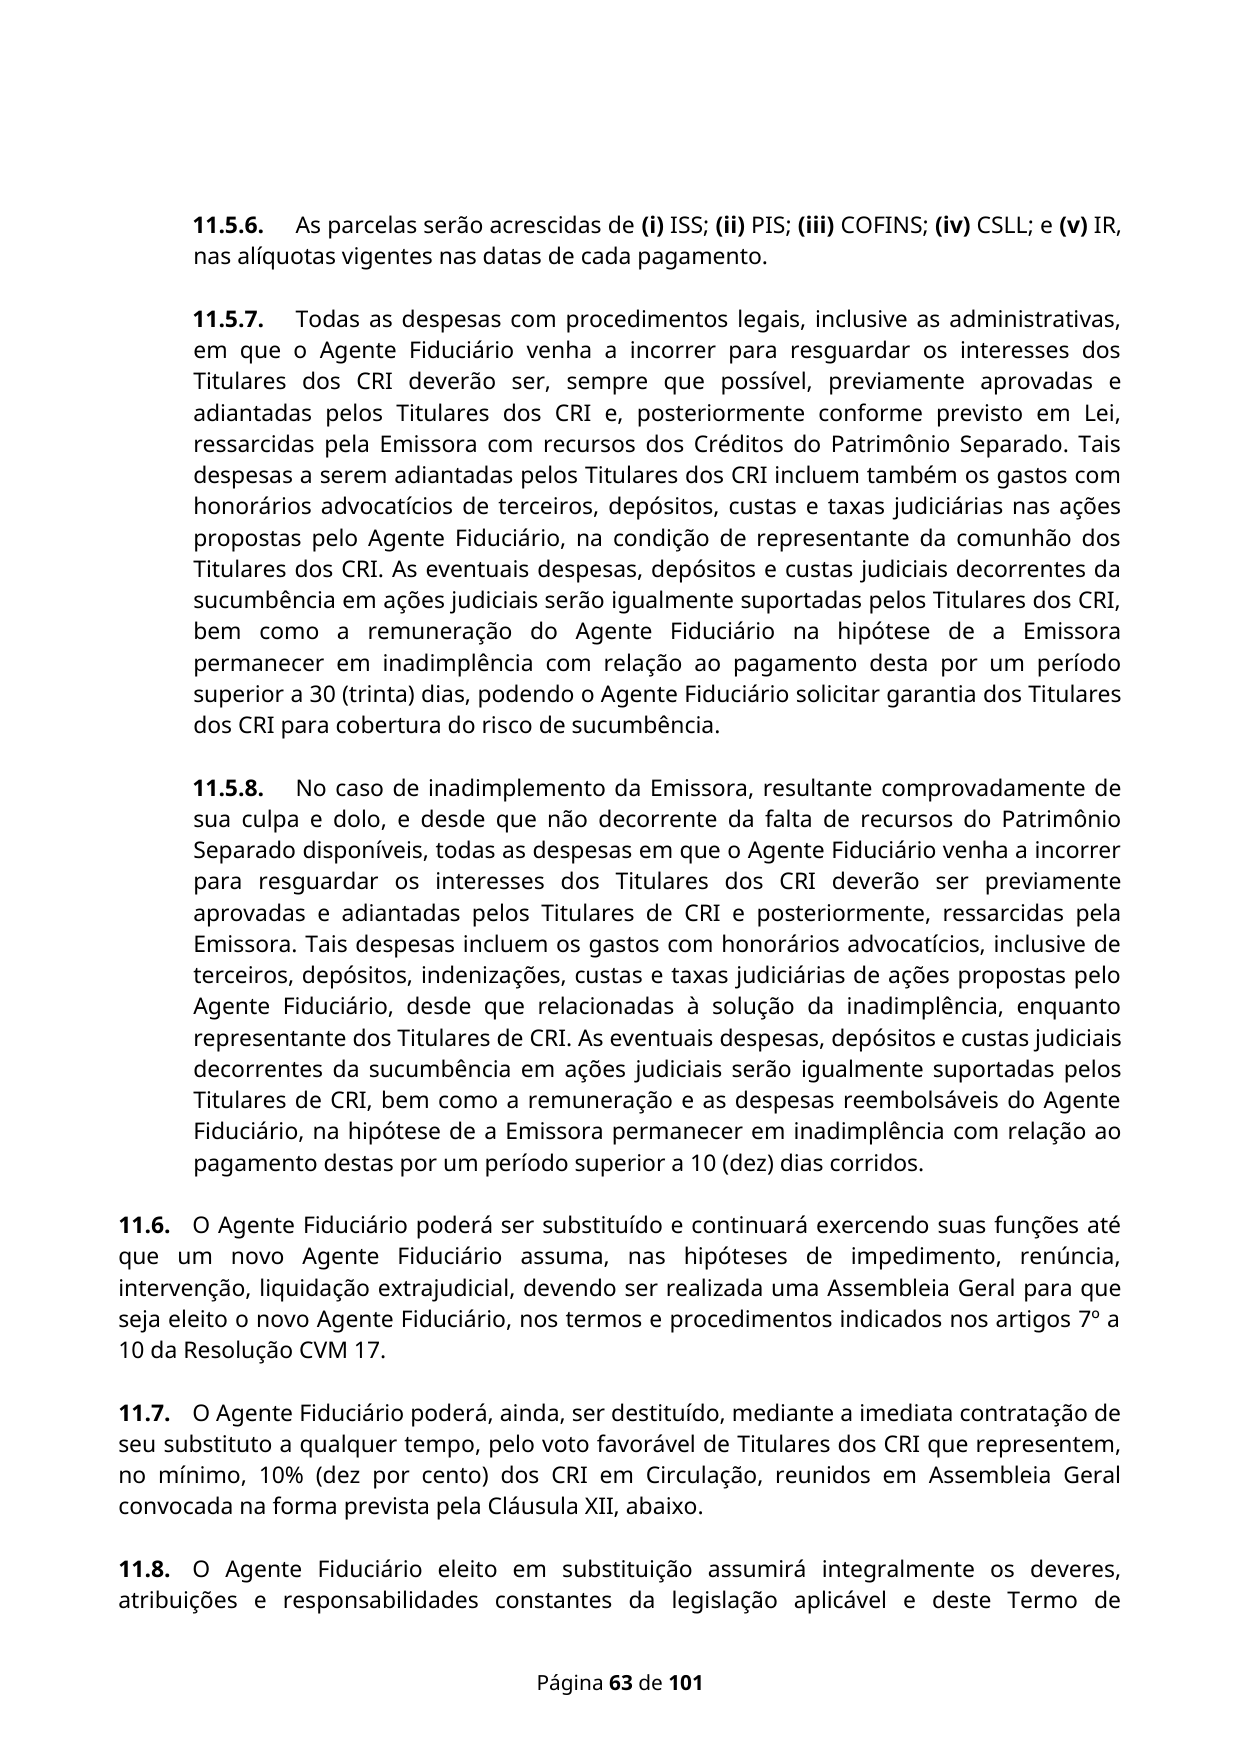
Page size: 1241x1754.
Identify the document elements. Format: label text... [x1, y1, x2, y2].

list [118, 1552, 1122, 1615]
list No caso de inadimplemento da Emissora, resultante comprovadamente de sua culpa e dolo, e desde que não decorrente da falta de recursos do Patrimônio Separado disponíveis, todas as despesas em que o Agente Fiduciário venha a incorrer para resguardar os interesses dos Titulares dos CRI deverão ser previamente aprovadas e adiantadas pelos Titulares de CRI e posteriormente, ressarcidas pela Emissora. Tais despesas incluem os gastos com honorários advocatícios, inclusive de terceiros, depósitos, indenizações, custas e taxas judiciárias de ações propostas pelo Agente Fiduciário, desde que relacionadas à solução da inadimplência, enquanto representante dos Titulares de CRI. As eventuais despesas, depósitos e custas judiciais decorrentes da sucumbência em ações judiciais serão igualmente suportadas pelos Titulares de CRI, bem como a remuneração e as despesas reembolsáveis do Agente Fiduciário, na hipótese de a Emissora permanecer em inadimplência com relação ao pagamento destas por um período superior a 10 (dez) dias corridos. [192, 771, 1122, 1177]
list O Agente Fiduciário poderá ser substituído e continuará exercendo suas funções até que um novo Agente Fiduciário assuma, nas hipóteses de impedimento, renúncia, intervenção, liquidação extrajudicial, devendo ser realizada uma Assembleia Geral para que seja eleito o novo Agente Fiduciário, nos termos e procedimentos indicados nos artigos 7º a 10 da Resolução CVM 17. [118, 1208, 1122, 1365]
list Todas as despesas com procedimentos legais, inclusive as administrativas, em que o Agente Fiduciário venha a incorrer para resguardar os interesses dos Titulares dos CRI deverão ser, sempre que possível, previamente aprovadas e adiantadas pelos Titulares dos CRI e, posteriormente conforme previsto em Lei, ressarcidas pela Emissora com recursos dos Créditos do Patrimônio Separado. Tais despesas a serem adiantadas pelos Titulares dos CRI incluem também os gastos com honorários advocatícios de terceiros, depósitos, custas e taxas judiciárias nas ações propostas pelo Agente Fiduciário, na condição de representante da comunhão dos Titulares dos CRI. As eventuais despesas, depósitos e custas judiciais decorrentes da sucumbência em ações judiciais serão igualmente suportadas pelos Titulares dos CRI, bem como a remuneração do Agente Fiduciário na hipótese de a Emissora permanecer em inadimplência com relação ao pagamento desta por um período superior a 30 (trinta) dias, podendo o Agente Fiduciário solicitar garantia dos Titulares dos CRI para cobertura do risco de sucumbência. [192, 302, 1122, 740]
list As parcelas serão acrescidas de (i) ISS; (ii) PIS; (iii) COFINS; (iv) CSLL; e (v) IR, nas alíquotas vigentes nas datas de cada pagamento. [192, 208, 1122, 271]
list O Agente Fiduciário poderá, ainda, ser destituído, mediante a imediata contratação de seu substituto a qualquer tempo, pelo voto favorável de Titulares dos CRI que representem, no mínimo, 10% (dez por cento) dos CRI em Circulação, reunidos em Assembleia Geral convocada na forma prevista pela Cláusula XII, abaixo. [118, 1396, 1122, 1521]
